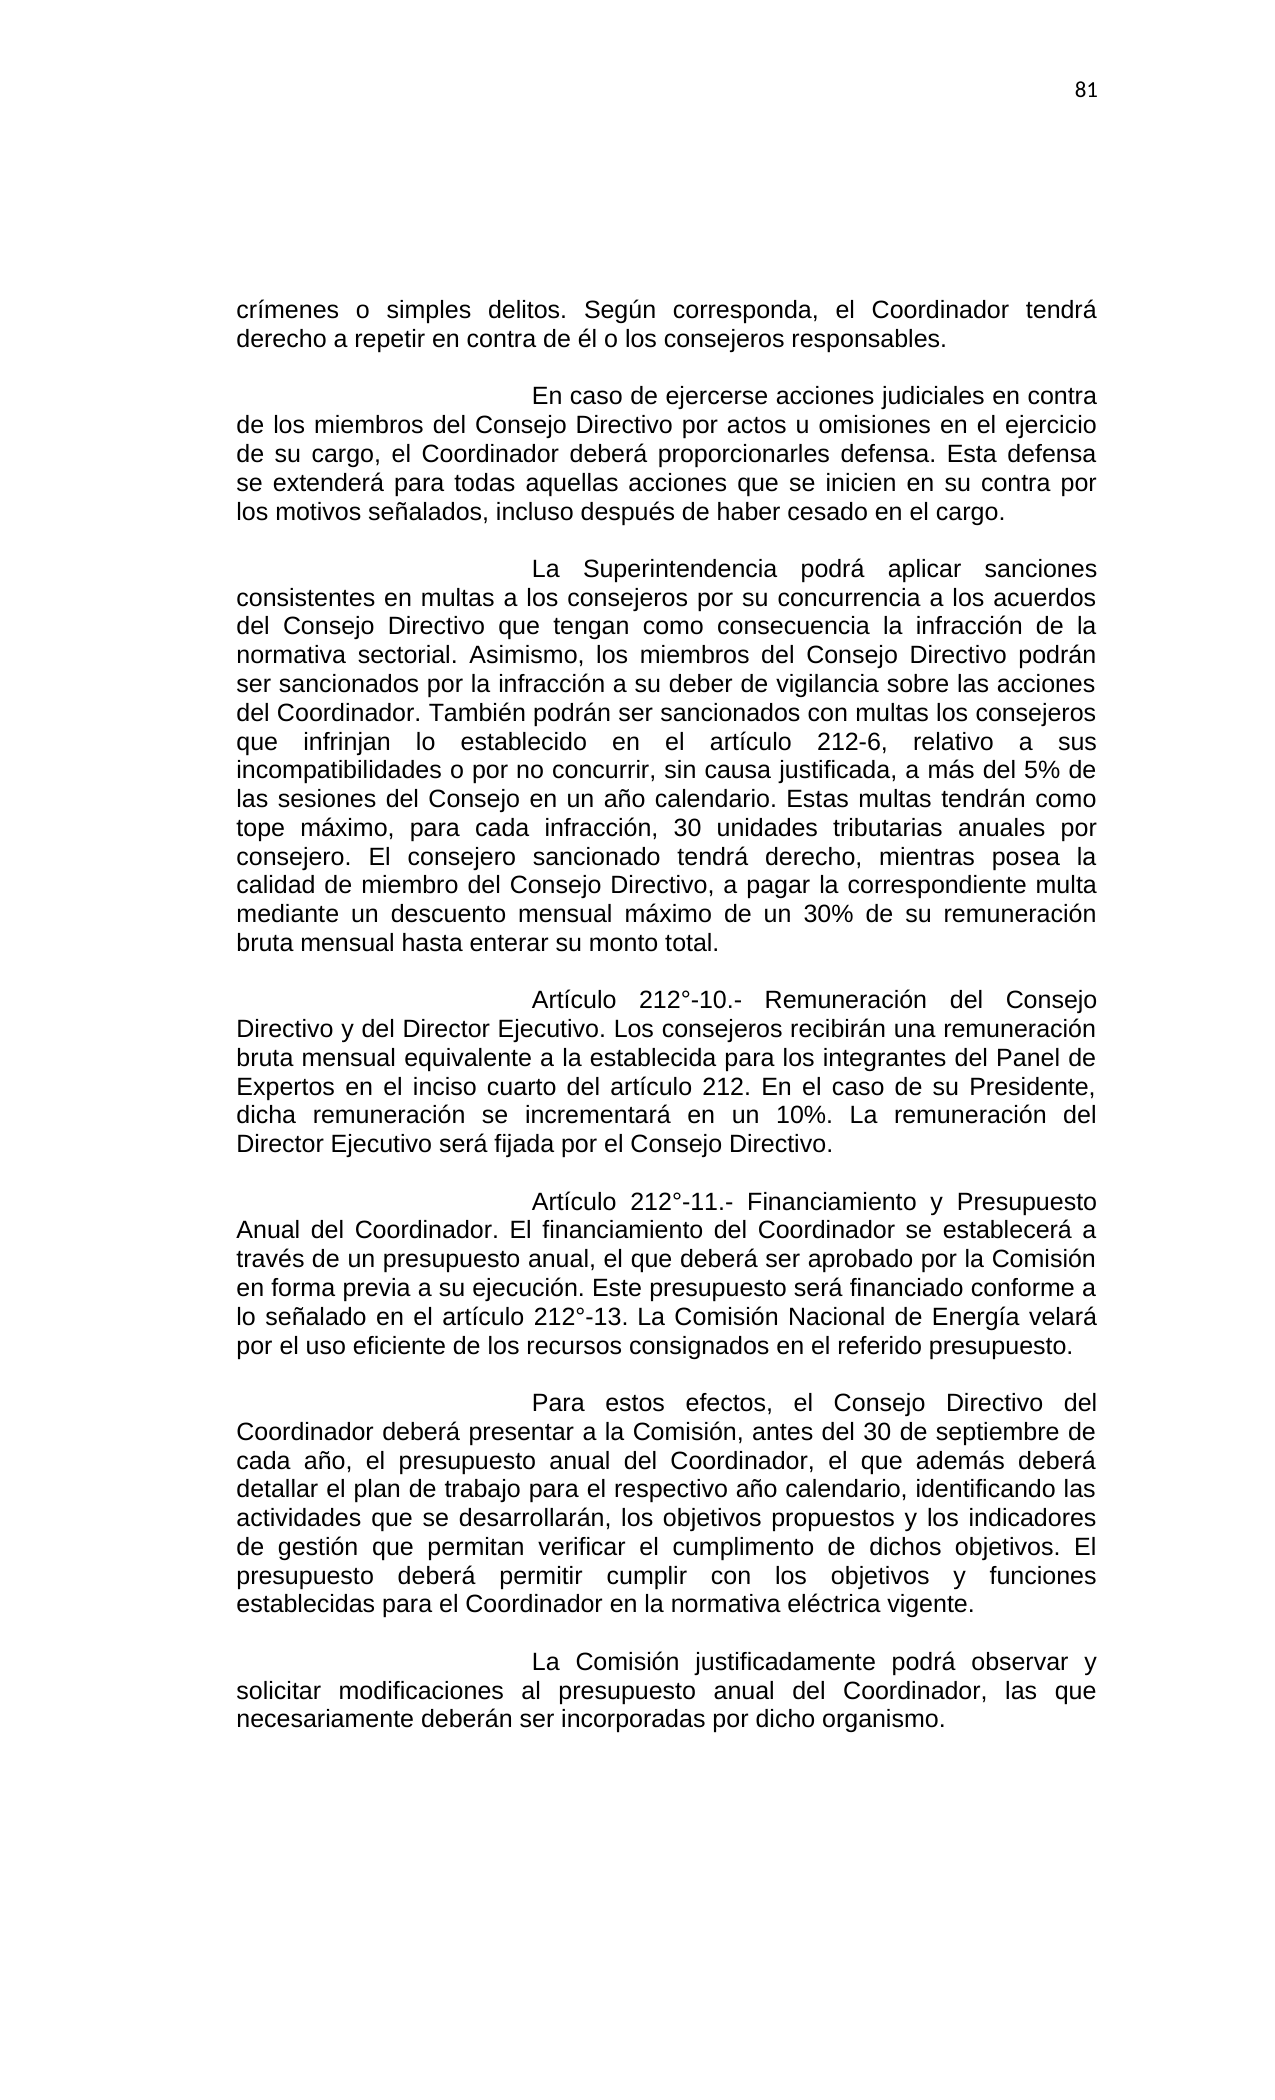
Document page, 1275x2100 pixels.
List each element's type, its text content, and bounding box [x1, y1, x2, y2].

text La Comisión justificadamente podrá observar y solicitar modificaciones al presupuesto anual del Coordinador, las que necesariamente deberán ser incorporadas por dicho organismo. [236, 1647, 1098, 1733]
text La Superintendencia podrá aplicar sanciones consistentes en multas a los consejeros por su concurrencia a los acuerdos del Consejo Directivo que tengan como consecuencia la infracción de la normativa sectorial. Asimismo, los miembros del Consejo Directivo podrán ser sancionados por la infracción a su deber de vigilancia sobre las acciones del Coordinador. También podrán ser sancionados con multas los consejeros que infrinjan lo establecido en el artículo 212-6, relativo a sus incompatibilidades o por no concurrir, sin causa justificada, a más del 5% de las sesiones del Consejo en un año calendario. Estas multas tendrán como tope máximo, para cada infracción, 30 unidades tributarias anuales por consejero. El consejero sancionado tendrá derecho, mientras posea la calidad de miembro del Consejo Directivo, a pagar la correspondiente multa mediante un descuento mensual máximo de un 30% de su remuneración bruta mensual hasta enterar su monto total. [236, 554, 1098, 957]
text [236, 295, 1098, 353]
text Para estos efectos, el Consejo Directivo del Coordinador deberá presentar a la Comisión, antes del 30 de septiembre de cada año, el presupuesto anual del Coordinador, el que además deberá detallar el plan de trabajo para el respectivo año calendario, identificando las actividades que se desarrollarán, los objetivos propuestos y los indicadores de gestión que permitan verificar el cumplimento de dichos objetivos. El presupuesto deberá permitir cumplir con los objetivos y funciones establecidas para el Coordinador en la normativa eléctrica vigente. [236, 1388, 1098, 1618]
text Artículo 212°-11.- Financiamiento y Presupuesto Anual del Coordinador. El financiamiento del Coordinador se establecerá a través de un presupuesto anual, el que deberá ser aprobado por la Comisión en forma previa a su ejecución. Este presupuesto será financiado conforme a lo señalado en el artículo 212°-13. La Comisión Nacional de Energía velará por el uso eficiente de los recursos consignados en el referido presupuesto. [236, 1187, 1098, 1359]
text Artículo 212°-10.- Remuneración del Consejo Directivo y del Director Ejecutivo. Los consejeros recibirán una remuneración bruta mensual equivalente a la establecida para los integrantes del Panel de Expertos en el inciso cuarto del artículo 212. En el caso de su Presidente, dicha remuneración se incrementará en un 10%. La remuneración del Director Ejecutivo será fijada por el Consejo Directivo. [236, 985, 1098, 1158]
text En caso de ejercerse acciones judiciales en contra de los miembros del Consejo Directivo por actos u omisiones en el ejercicio de su cargo, el Coordinador deberá proporcionarles defensa. Esta defensa se extenderá para todas aquellas acciones que se inicien en su contra por los motivos señalados, incluso después de haber cesado en el cargo. [236, 382, 1098, 525]
